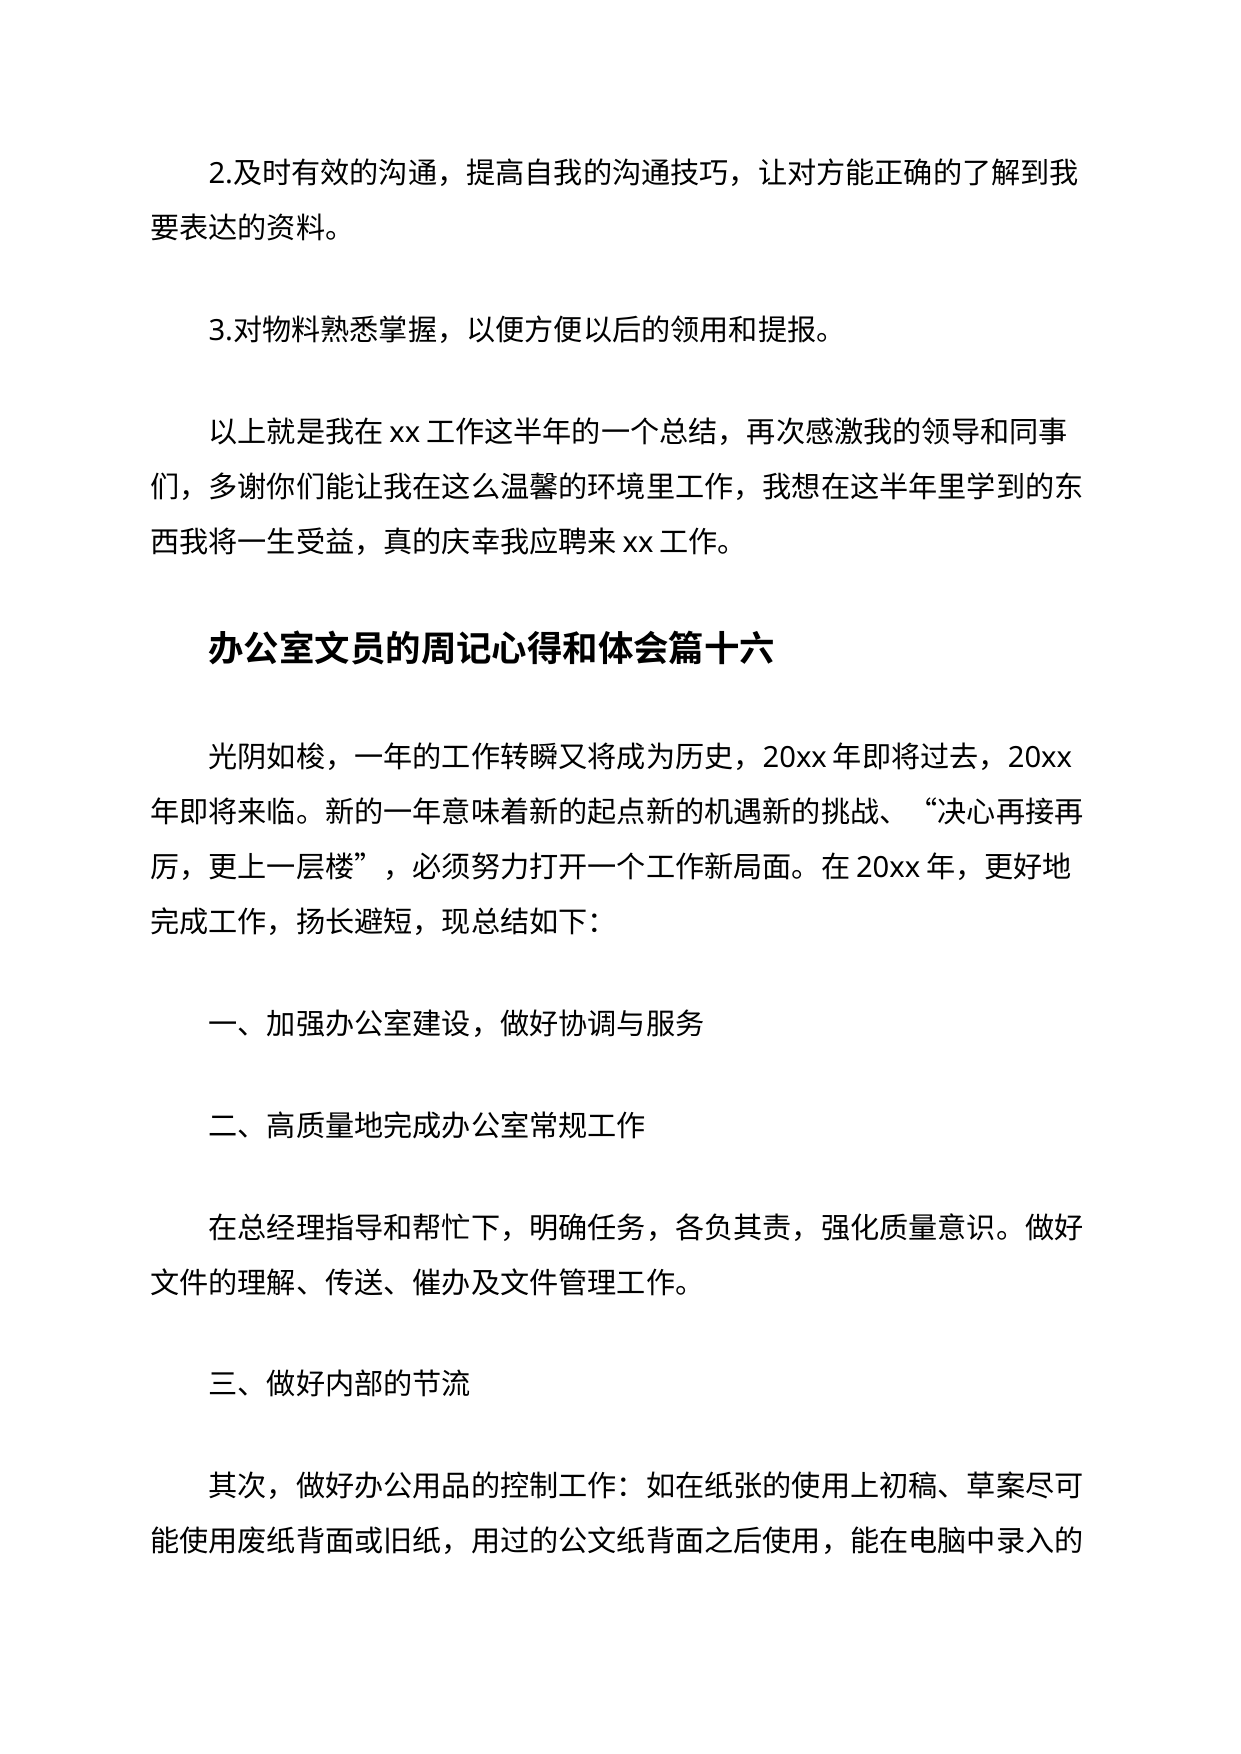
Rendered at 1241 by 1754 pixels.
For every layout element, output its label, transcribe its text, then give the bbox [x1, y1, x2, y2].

text 以上就是我在xx工作这半年的一个总结，再次感激我的领导和同事们，多谢你们能让我在这么温馨的环境里工作，我想在这半年里学到的东西我将一生受益，真的庆幸我应聘来xx工作。 [150, 409, 1090, 561]
text 光阴如梭，一年的工作转瞬又将成为历史，20xx年即将过去，20xx年即将来临。新的一年意味着新的起点新的机遇新的挑战、“决心再接再厉，更上一层楼”，必须努力打开一个工作新局面。在20xx年，更好地完成工作，扬长避短，现总结如下： [150, 734, 1090, 941]
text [150, 1463, 1090, 1560]
text 二、高质量地完成办公室常规工作 [150, 1102, 1090, 1145]
text 三、做好内部的节流 [150, 1361, 1090, 1403]
text 一、加强办公室建设，做好协调与服务 [150, 1001, 1090, 1043]
text 在总经理指导和帮忙下，明确任务，各负其责，强化质量意识。做好文件的理解、传送、催办及文件管理工作。 [150, 1204, 1090, 1301]
text 3.对物料熟悉掌握，以便方便以后的领用和提报。 [150, 307, 1090, 349]
text 2.及时有效的沟通，提高自我的沟通技巧，让对方能正确的了解到我要表达的资料。 [150, 150, 1090, 247]
text 办公室文员的周记心得和体会篇十六 [150, 621, 1090, 672]
